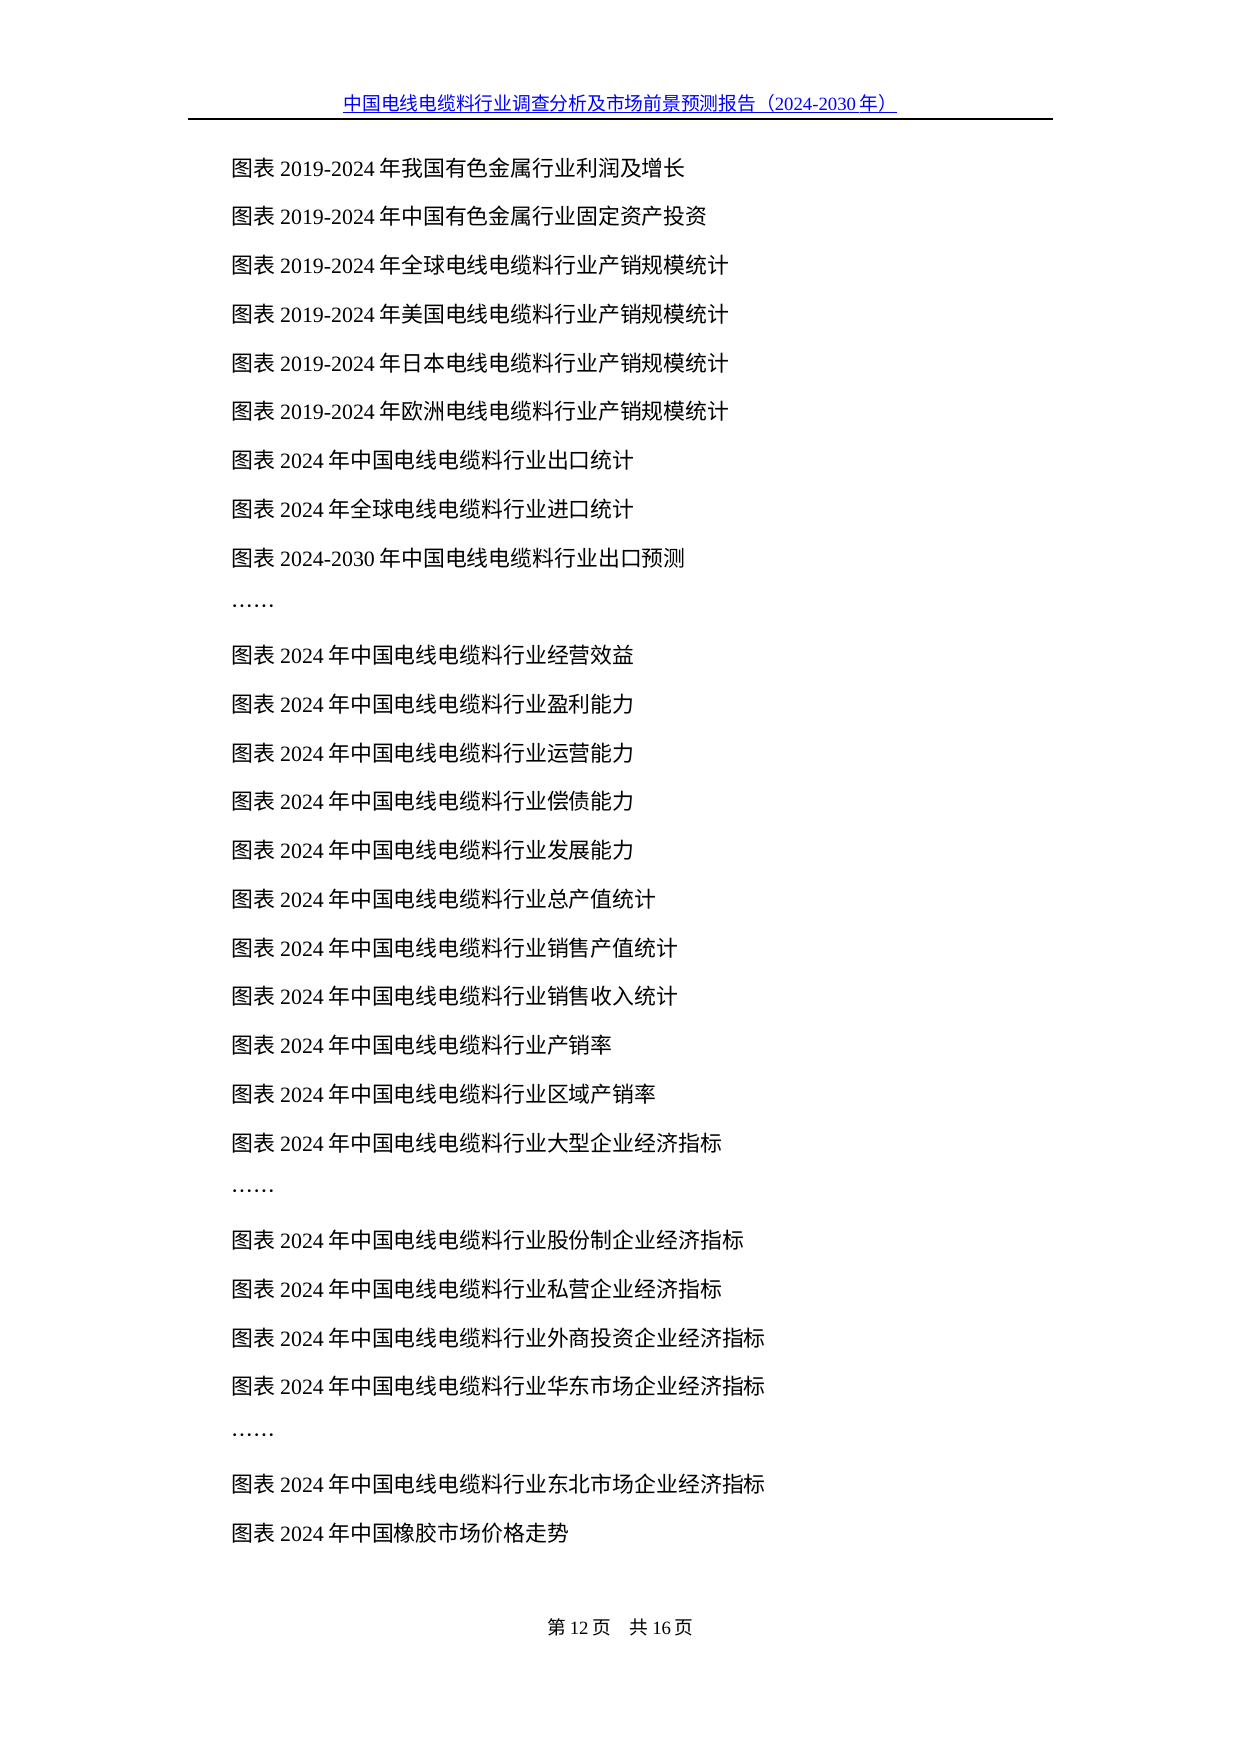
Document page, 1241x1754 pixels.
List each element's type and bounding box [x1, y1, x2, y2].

text [187, 150, 1053, 1548]
